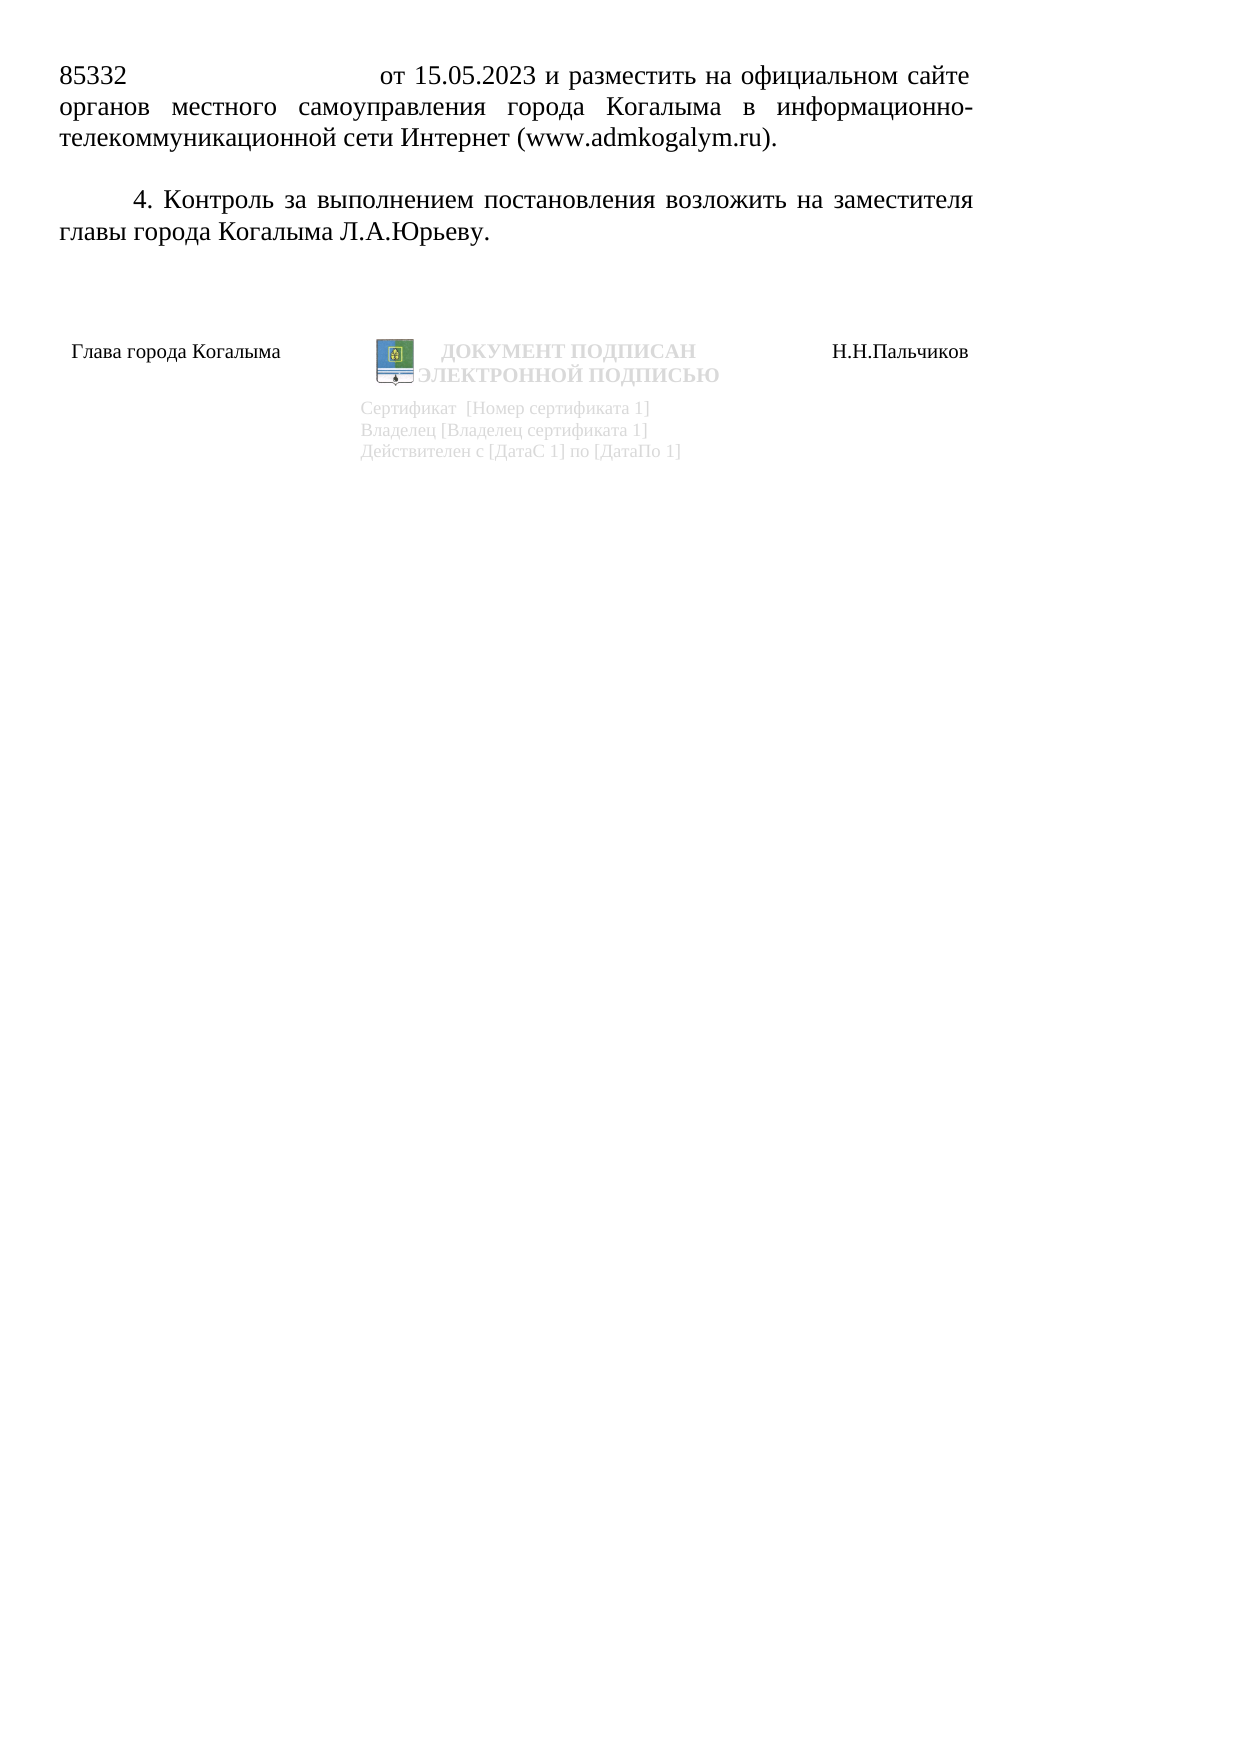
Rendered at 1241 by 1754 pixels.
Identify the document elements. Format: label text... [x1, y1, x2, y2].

table_header [783, 339, 974, 490]
text 4. Контроль за выполнением постановления возложить на заместителя главы города Когалыма Л.А.Юрьеву. [59, 184, 974, 246]
table_header [65, 339, 354, 490]
table_header ДОКУМЕНТ ПОДПИСАН ЭЛЕКТРОННОЙ ПОДПИСЬЮ Сертификат [Номер сертификата 1] Владелец [Владелец сертификата 1] Действителен с [ДатаС 1] по [ДатаПо 1] [354, 339, 782, 490]
picture [376, 339, 414, 386]
